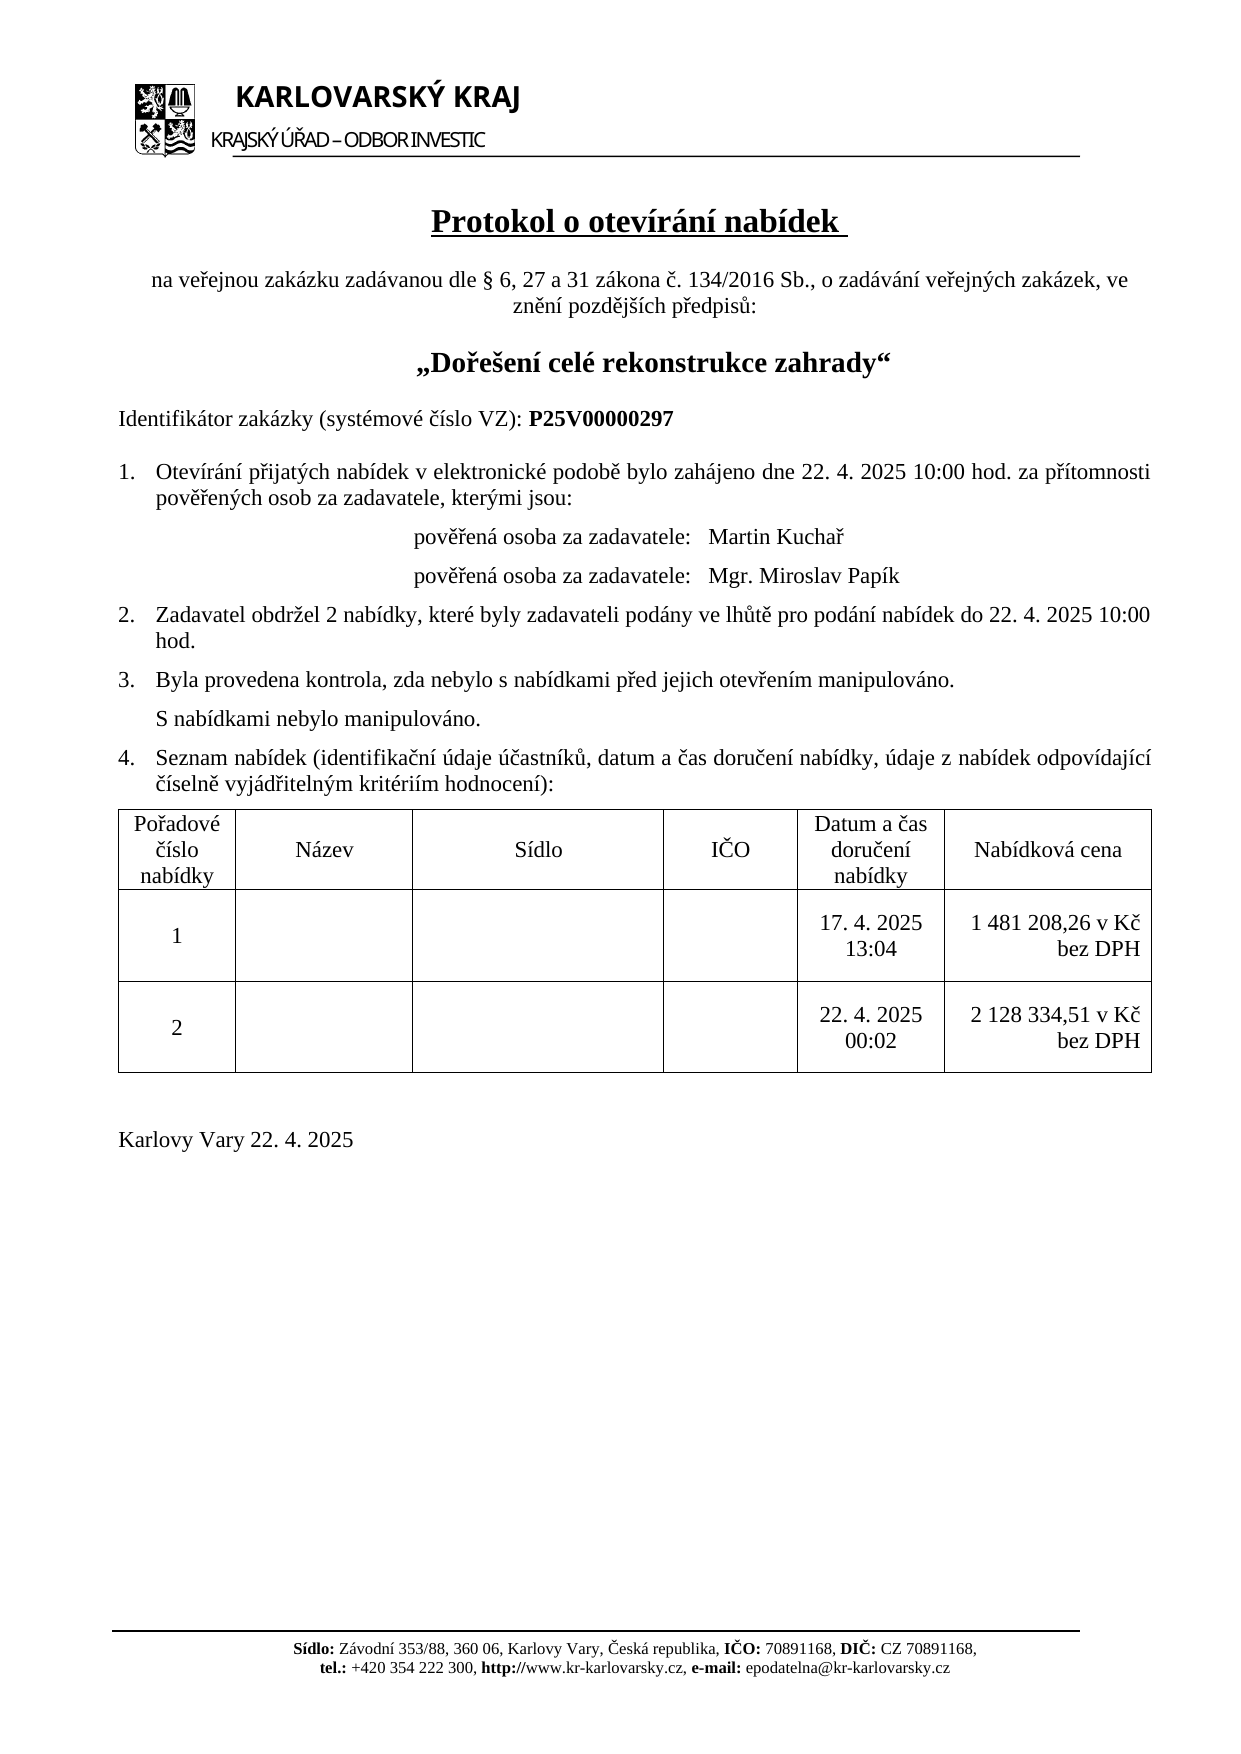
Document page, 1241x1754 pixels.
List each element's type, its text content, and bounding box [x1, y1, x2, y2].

table_header Nabídková cena [945, 810, 1151, 889]
table_cell [236, 890, 412, 981]
table_header Sídlo [413, 810, 663, 889]
list Zadavatel obdržel 2 nabídky, které byly zadavateli podány ve lhůtě pro podání nabídek do 22. 4. 2025 10:00 hod. [118, 601, 1152, 653]
text pověřená osoba za zadavatele: Martin Kuchař [339, 523, 1152, 549]
table_cell [664, 890, 797, 981]
text Identifikátor zakázky (systémové číslo VZ): P25V00000297 [118, 405, 1152, 431]
table_cell [236, 982, 412, 1072]
table_cell 1 [119, 890, 235, 981]
text pověřená osoba za zadavatele: Mgr. Miroslav Papík [339, 562, 1152, 588]
list Seznam nabídek (identifikační údaje účastníků, datum a čas doručení nabídky, údaje z nabídek odpovídající číselně vyjádřitelným kritériím hodnocení): [118, 744, 1152, 796]
text na veřejnou zakázku zadávanou dle § 6, 27 a 31 zákona č. 134/2016 Sb., o zadávání veřejných zakázek, ve znění pozdějších předpisů: [118, 266, 1152, 319]
table_header Název [236, 810, 412, 889]
picture [135, 84, 195, 158]
table_cell 2 [119, 982, 235, 1072]
table_cell [413, 890, 663, 981]
table_header Datum a čas doručení nabídky [798, 810, 944, 889]
text S nabídkami nebylo manipulováno. [155, 705, 1152, 731]
text Karlovy Vary 22. 4. 2025 [118, 1126, 1152, 1152]
table_cell [664, 982, 797, 1072]
table_header Pořadové číslo nabídky [119, 810, 235, 889]
table_cell 17. 4. 2025 13:04 [798, 890, 944, 981]
table_cell [413, 982, 663, 1072]
subtitle Protokol o otevírání nabídek [118, 201, 1152, 240]
text „Dořešení celé rekonstrukce zahrady“ [156, 345, 1152, 379]
list Byla provedena kontrola, zda nebylo s nabídkami před jejich otevřením manipulováno. [118, 666, 1152, 692]
table_cell 1 481 208,26 v Kč bez DPH [945, 890, 1151, 981]
table_cell 22. 4. 2025 00:02 [798, 982, 944, 1072]
table_header IČO [664, 810, 797, 889]
list Otevírání přijatých nabídek v elektronické podobě bylo zahájeno dne 22. 4. 2025 10:00 hod. za přítomnosti pověřených osob za zadavatele, kterými jsou: [118, 458, 1152, 511]
table_cell 2 128 334,51 v Kč bez DPH [945, 982, 1151, 1072]
